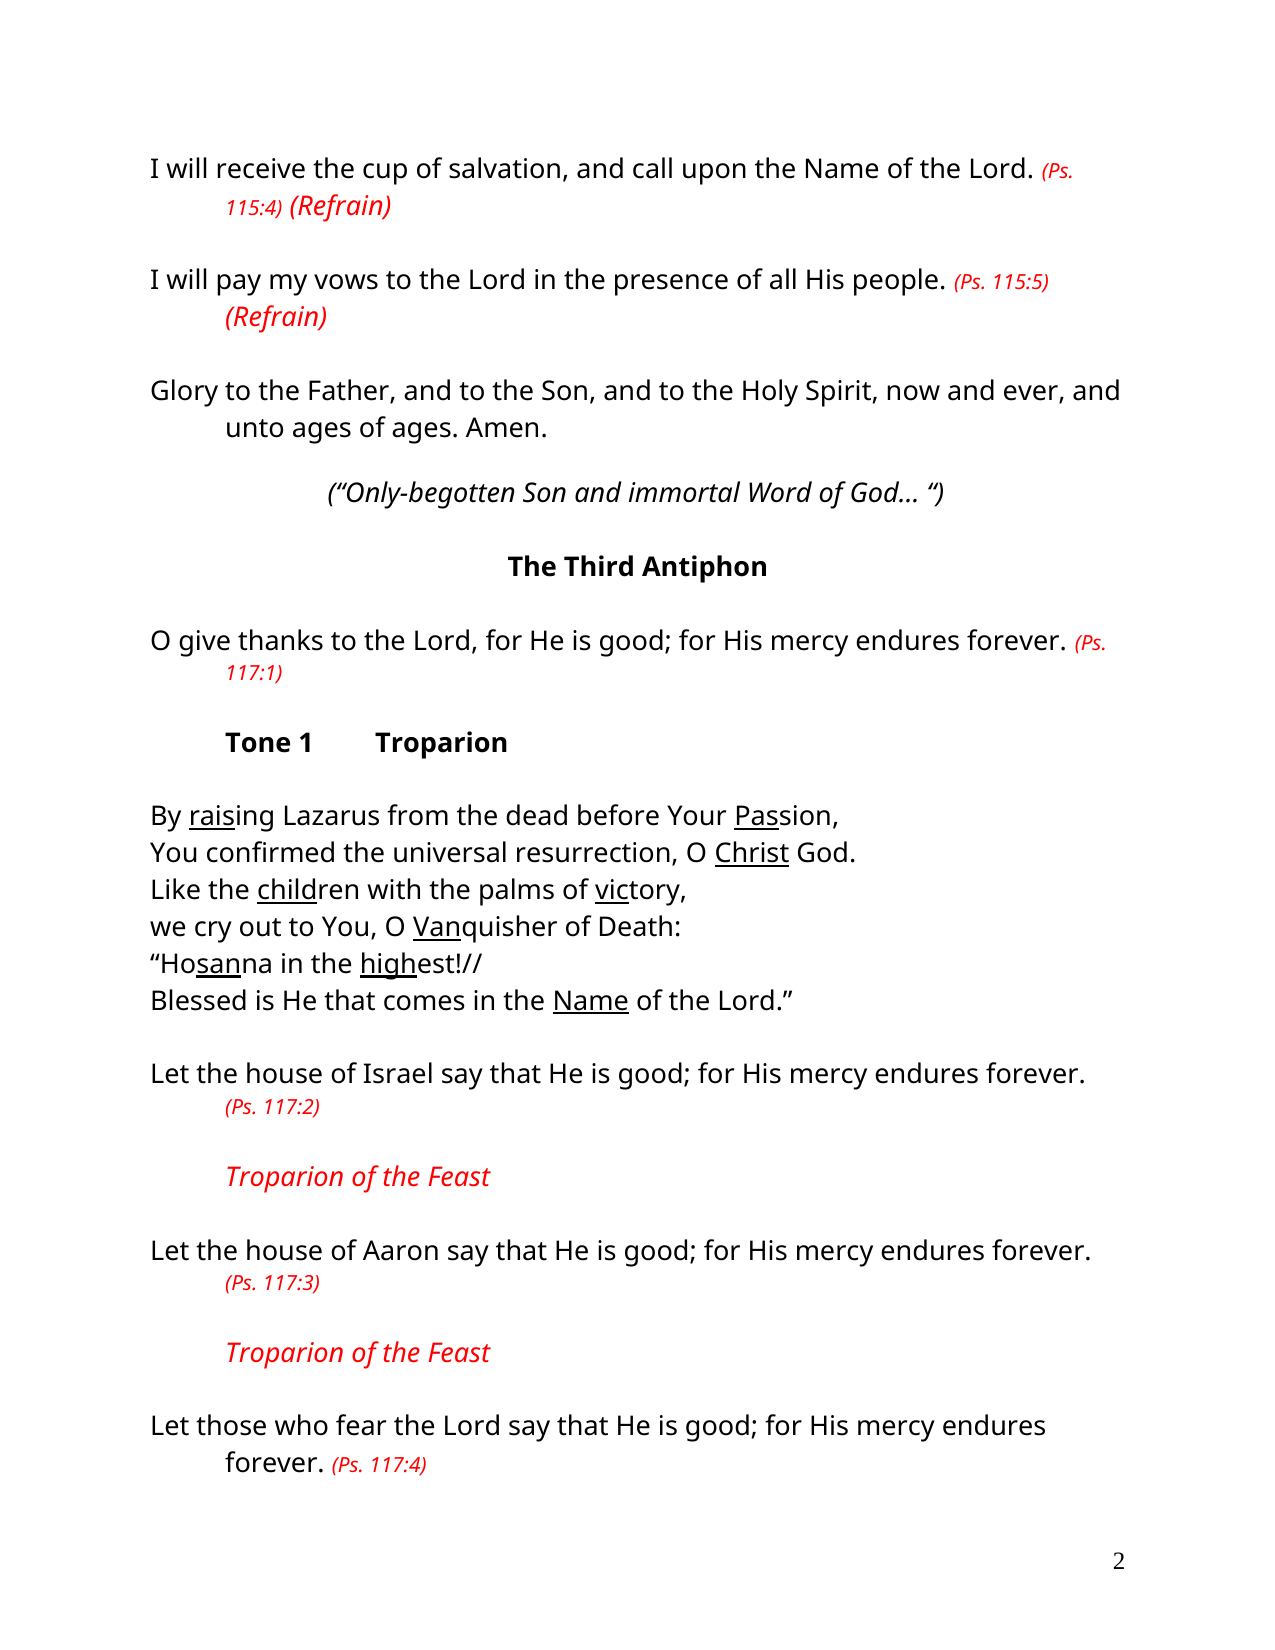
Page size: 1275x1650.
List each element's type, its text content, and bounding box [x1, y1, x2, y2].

text Like the children with the palms of victory, [150, 871, 1125, 907]
text By raising Lazarus from the dead before Your Passion, [150, 797, 1125, 834]
text “Hosanna in the highest!// [150, 944, 1125, 981]
text Glory to the Father, and to the Son, and to the Holy Spirit, now and ever, and unto ages of ages. Amen. [150, 371, 1125, 445]
text we cry out to You, O Vanquisher of Death: [150, 907, 1125, 944]
text Blessed is He that comes in the Name of the Lord.” [150, 981, 1125, 1018]
text I will receive the cup of salvation, and call upon the Name of the Lord. (Ps. 115:4) (Refrain) [150, 150, 1125, 224]
text Let the house of Israel say that He is good; for His mercy endures forever. [150, 1055, 1125, 1092]
text You confirmed the universal resurrection, O Christ God. [150, 834, 1125, 871]
text (Ps. 117:2) [225, 1092, 1125, 1120]
text Let the house of Aaron say that He is good; for His mercy endures forever. [150, 1231, 1125, 1268]
text Tone 1 Troparion [150, 723, 1125, 760]
text Troparion of the Feast [150, 1157, 1125, 1194]
text Troparion of the Feast [150, 1333, 1125, 1370]
text (“Only-begotten Son and immortal Word of God… “) [150, 473, 1125, 510]
text O give thanks to the Lord, for He is good; for His mercy endures forever. (Ps. 117:1) [150, 621, 1125, 686]
text The Third Antiphon [150, 547, 1125, 584]
text I will pay my vows to the Lord in the presence of all His people. (Ps. 115:5) (Refrain) [150, 261, 1125, 334]
text Let those who fear the Lord say that He is good; for His mercy endures forever. (Ps. 117:4) [150, 1407, 1125, 1481]
text (Ps. 117:3) [225, 1268, 1125, 1296]
